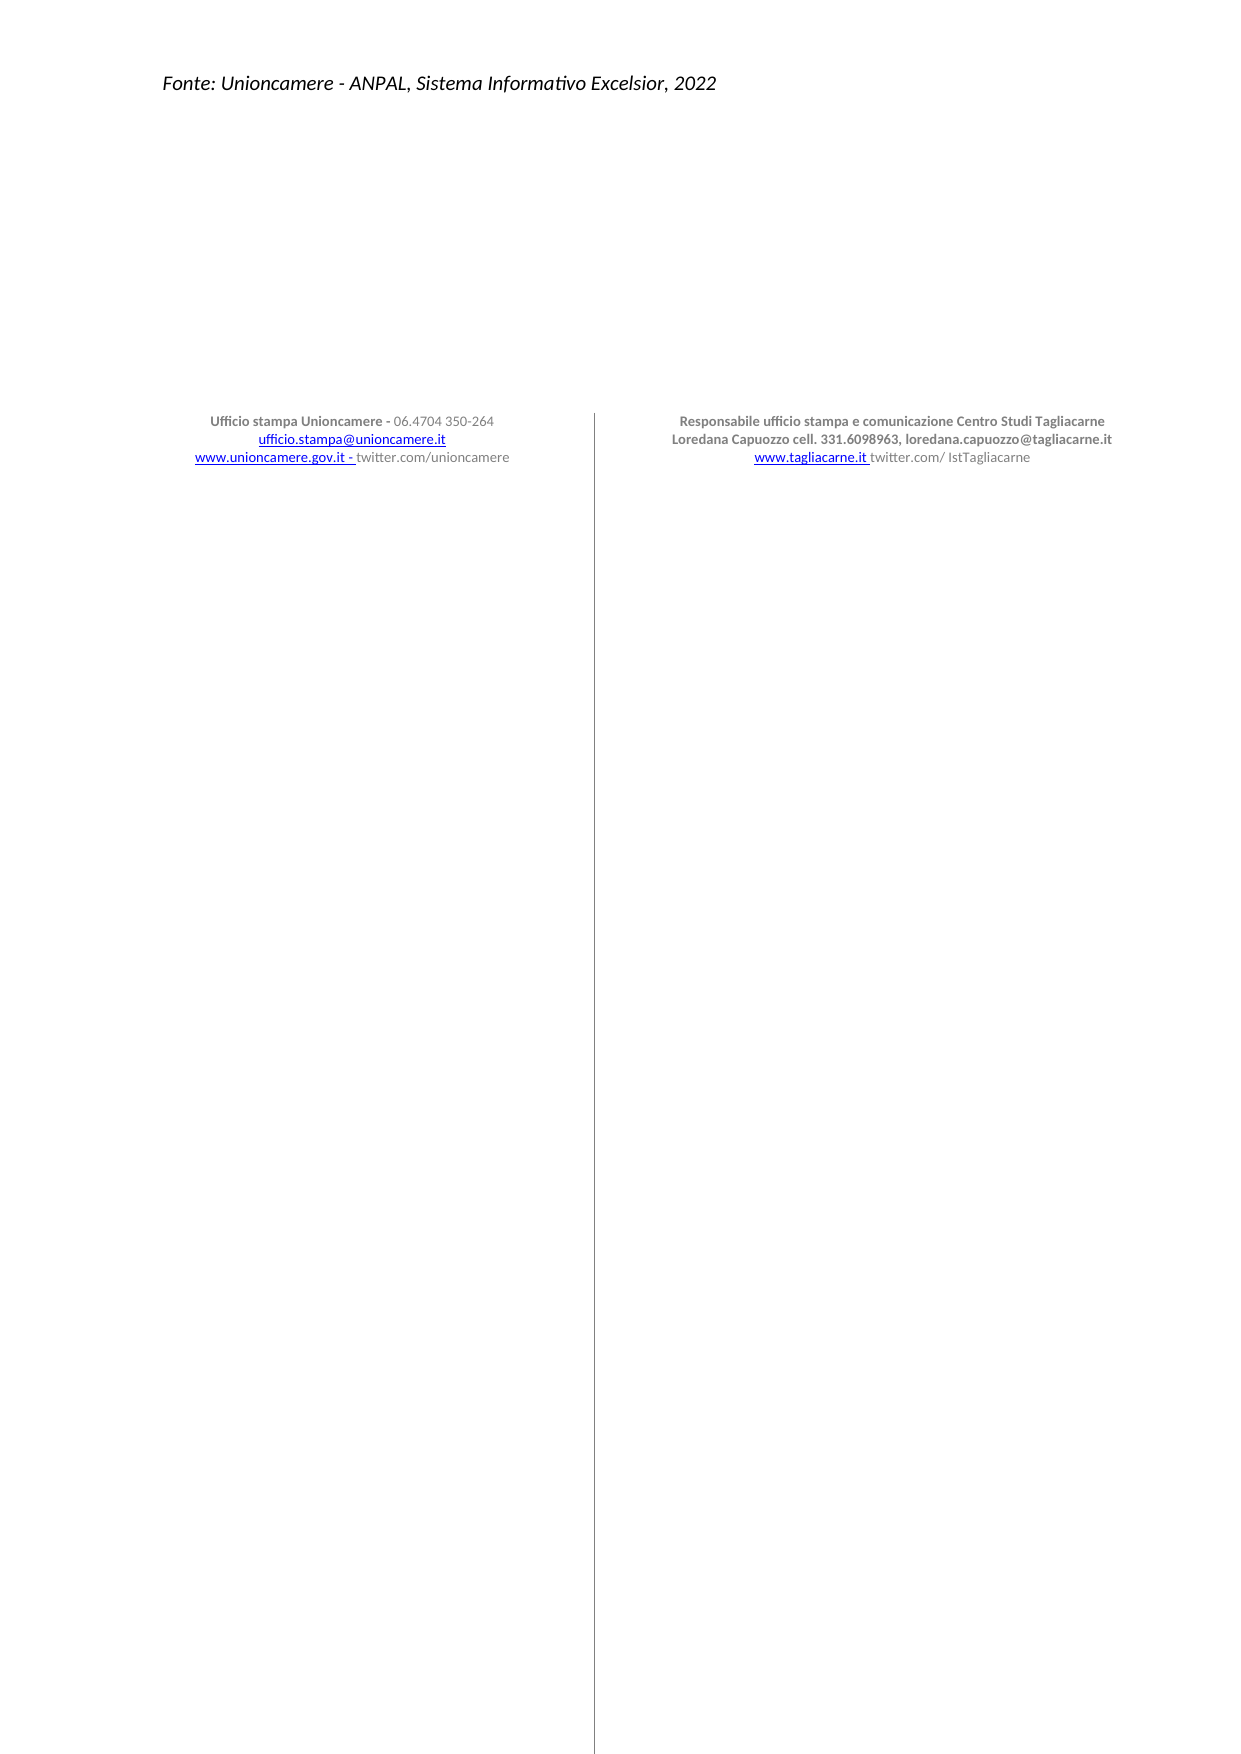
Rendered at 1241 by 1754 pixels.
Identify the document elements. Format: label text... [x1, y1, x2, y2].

text Fonte: Unioncamere - ANPAL, Sistema Informativo Excelsior, 2022 [162, 70, 1078, 96]
